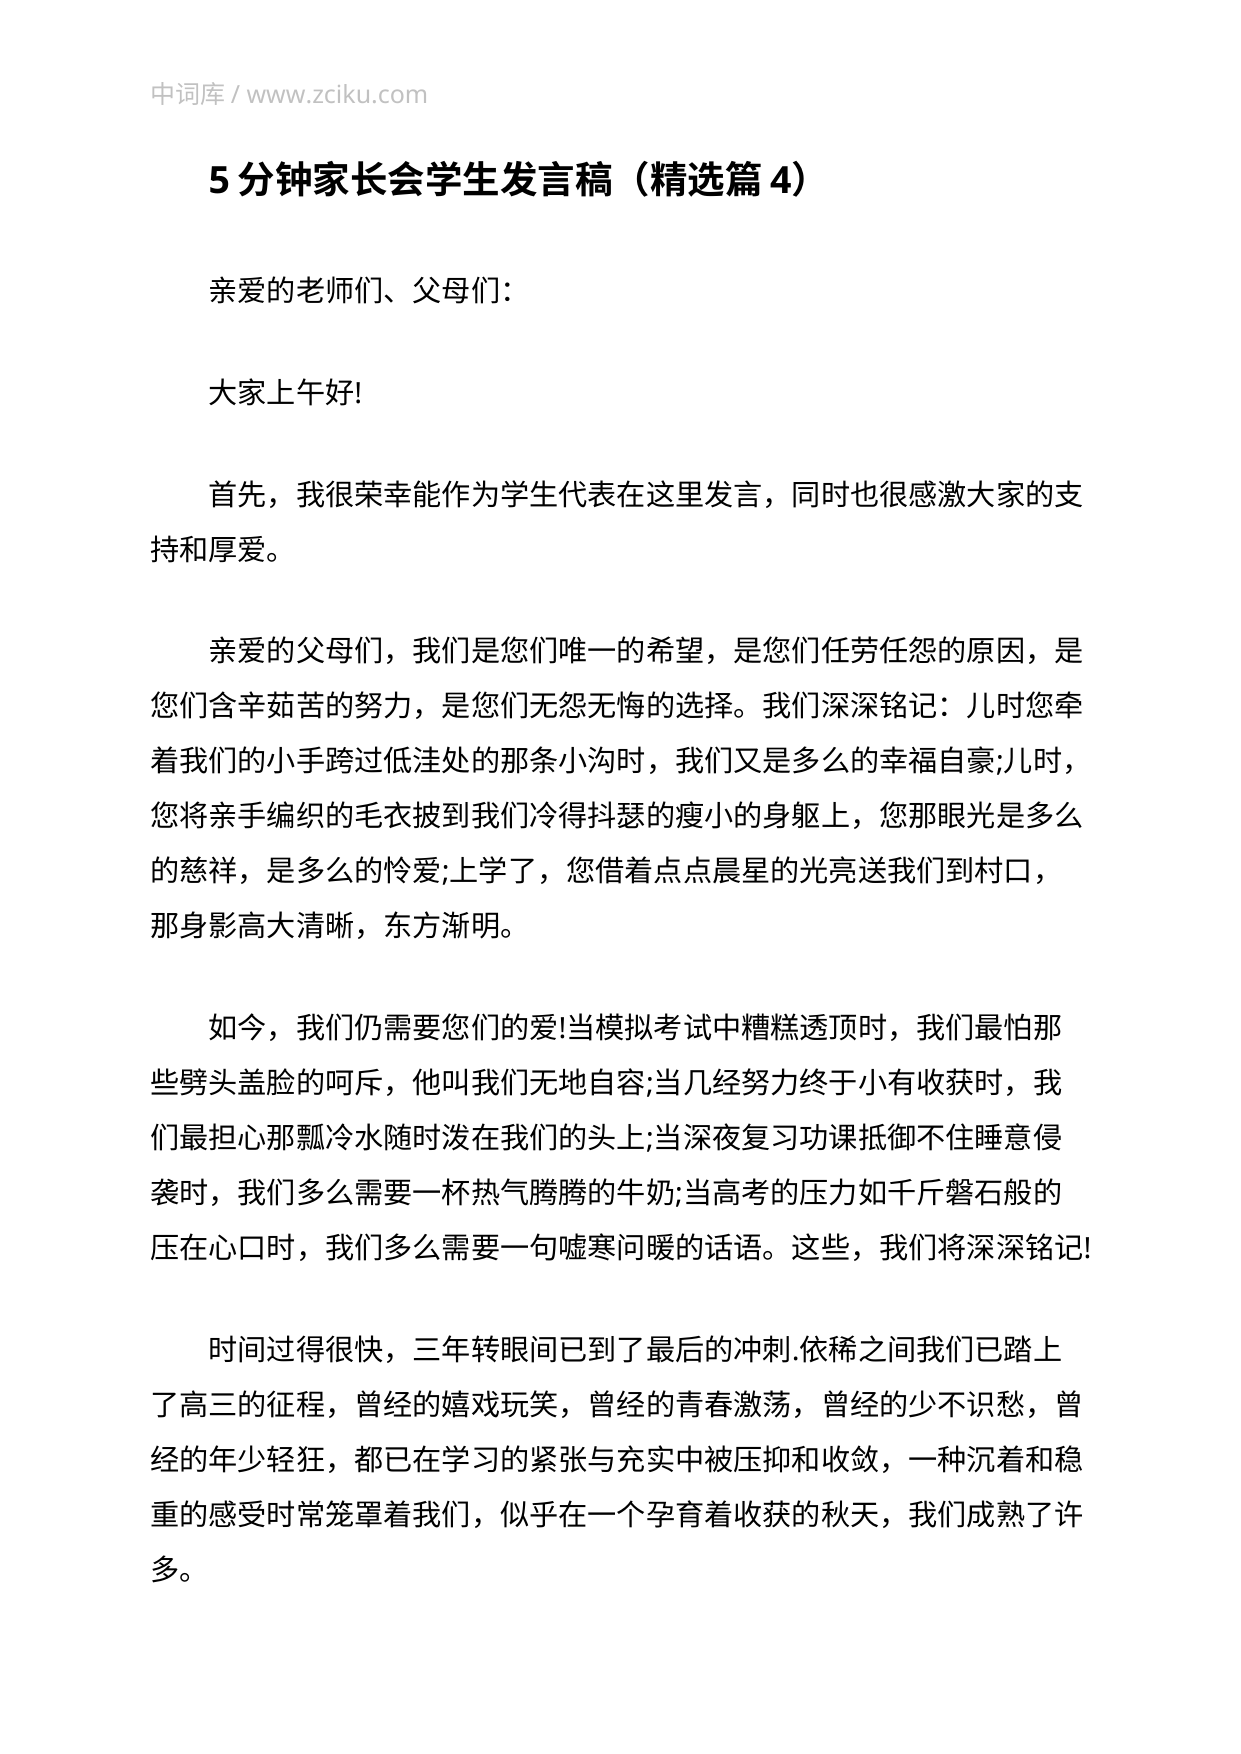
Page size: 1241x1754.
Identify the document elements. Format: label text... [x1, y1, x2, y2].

text 大家上午好! [150, 369, 1090, 412]
text 亲爱的父母们，我们是您们唯一的希望，是您们任劳任怨的原因，是您们含辛茹苦的努力，是您们无怨无悔的选择。我们深深铭记：儿时您牵着我们的小手跨过低洼处的那条小沟时，我们又是多么的幸福自豪;儿时，您将亲手编织的毛衣披到我们冷得抖瑟的瘦小的身躯上，您那眼光是多么的慈祥，是多么的怜爱;上学了，您借着点点晨星的光亮送我们到村口，那身影高大清晰，东方渐明。 [150, 628, 1090, 945]
text 如今，我们仍需要您们的爱!当模拟考试中糟糕透顶时，我们最怕那些劈头盖脸的呵斥，他叫我们无地自容;当几经努力终于小有收获时，我们最担心那瓢冷水随时泼在我们的头上;当深夜复习功课抵御不住睡意侵袭时，我们多么需要一杯热气腾腾的牛奶;当高考的压力如千斤磐石般的压在心口时，我们多么需要一句嘘寒问暖的话语。这些，我们将深深铭记! [150, 1004, 1090, 1267]
text 首先，我很荣幸能作为学生代表在这里发言，同时也很感激大家的支持和厚爱。 [150, 471, 1090, 568]
text 5分钟家长会学生发言稿（精选篇4） [150, 150, 1090, 204]
text 时间过得很快，三年转眼间已到了最后的冲刺.依稀之间我们已踏上了高三的征程，曾经的嬉戏玩笑，曾经的青春激荡，曾经的少不识愁，曾经的年少轻狂，都已在学习的紧张与充实中被压抑和收敛，一种沉着和稳重的感受时常笼罩着我们，似乎在一个孕育着收获的秋天，我们成熟了许多。 [150, 1326, 1090, 1588]
text 亲爱的老师们、父母们： [150, 268, 1090, 310]
